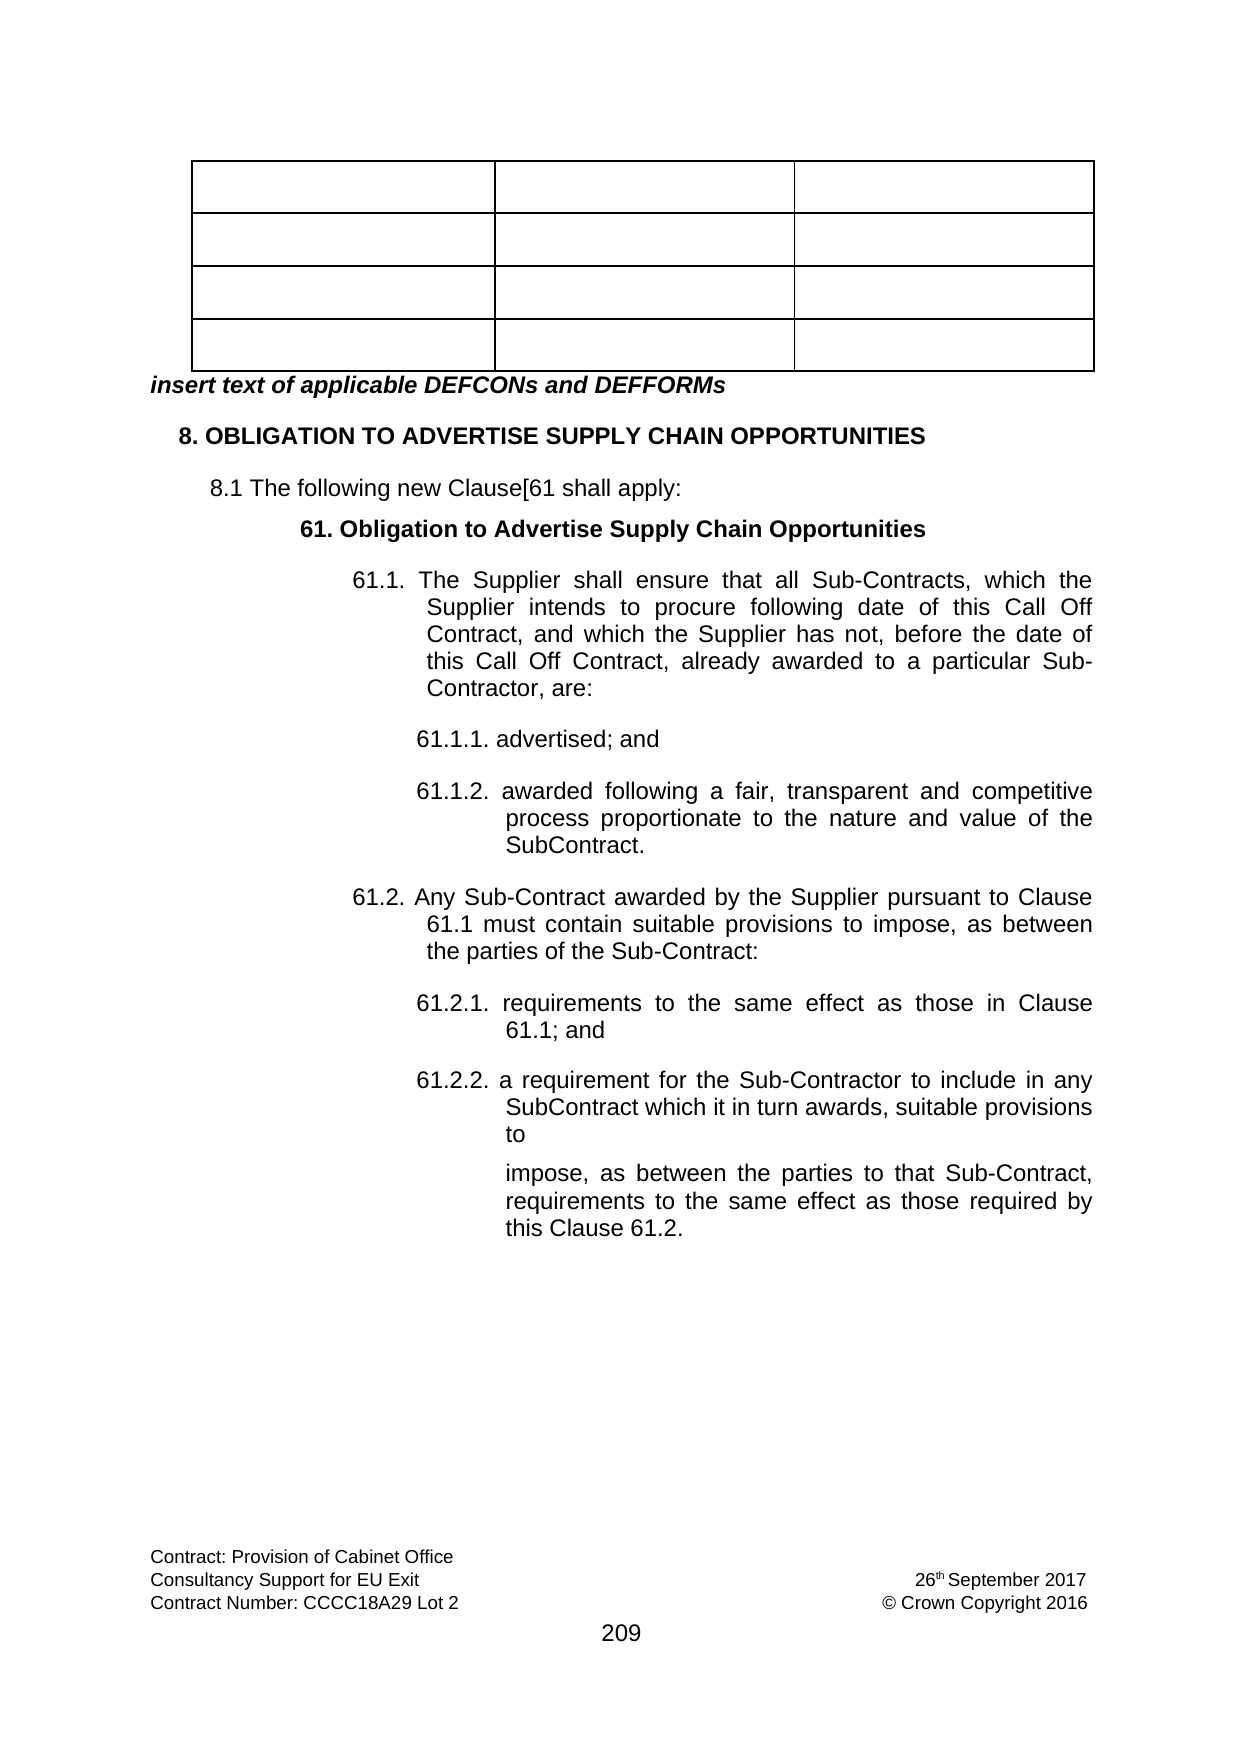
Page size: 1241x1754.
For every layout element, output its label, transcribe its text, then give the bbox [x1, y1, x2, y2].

text 61.1.2. awarded following a fair, transparent and competitive process proportionate to the nature and value of the SubContract. [416, 778, 1094, 859]
text 61.2. Any Sub-Contract awarded by the Supplier pursuant to Clause 61.1 must contain suitable provisions to impose, as between the parties of the Sub-Contract: [352, 884, 1094, 964]
text 61.2.1. requirements to the same effect as those in Clause 61.1; and [416, 990, 1094, 1043]
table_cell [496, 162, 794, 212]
text 61.2.2. a requirement for the Sub-Contractor to include in any SubContract which it in turn awards, suitable provisions to [416, 1067, 1094, 1148]
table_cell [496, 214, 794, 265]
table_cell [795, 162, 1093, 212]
text 61.1. The Supplier shall ensure that all Sub-Contracts, which the Supplier intends to procure following date of this Call Off Contract, and which the Supplier has not, before the date of this Call Off Contract, already awarded to a particular Sub-Contractor, are: [352, 567, 1094, 701]
text 8.1 The following new Clause[61 shall apply: [209, 475, 1094, 502]
text insert text of applicable DEFCONs and DEFFORMs [150, 371, 1112, 399]
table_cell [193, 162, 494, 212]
subtitle 8. OBLIGATION TO ADVERTISE SUPPLY CHAIN OPPORTUNITIES [178, 422, 1095, 450]
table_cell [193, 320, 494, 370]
text impose, as between the parties to that Sub-Contract, requirements to the same effect as those required by this Clause 61.2. [505, 1161, 1094, 1241]
text 61.1.1. advertised; and [416, 727, 1094, 753]
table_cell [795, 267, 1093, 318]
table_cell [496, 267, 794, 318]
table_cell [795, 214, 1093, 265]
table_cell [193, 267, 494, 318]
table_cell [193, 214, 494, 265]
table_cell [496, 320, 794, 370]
subtitle 61. Obligation to Advertise Supply Chain Opportunities [150, 515, 1076, 542]
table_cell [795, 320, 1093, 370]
